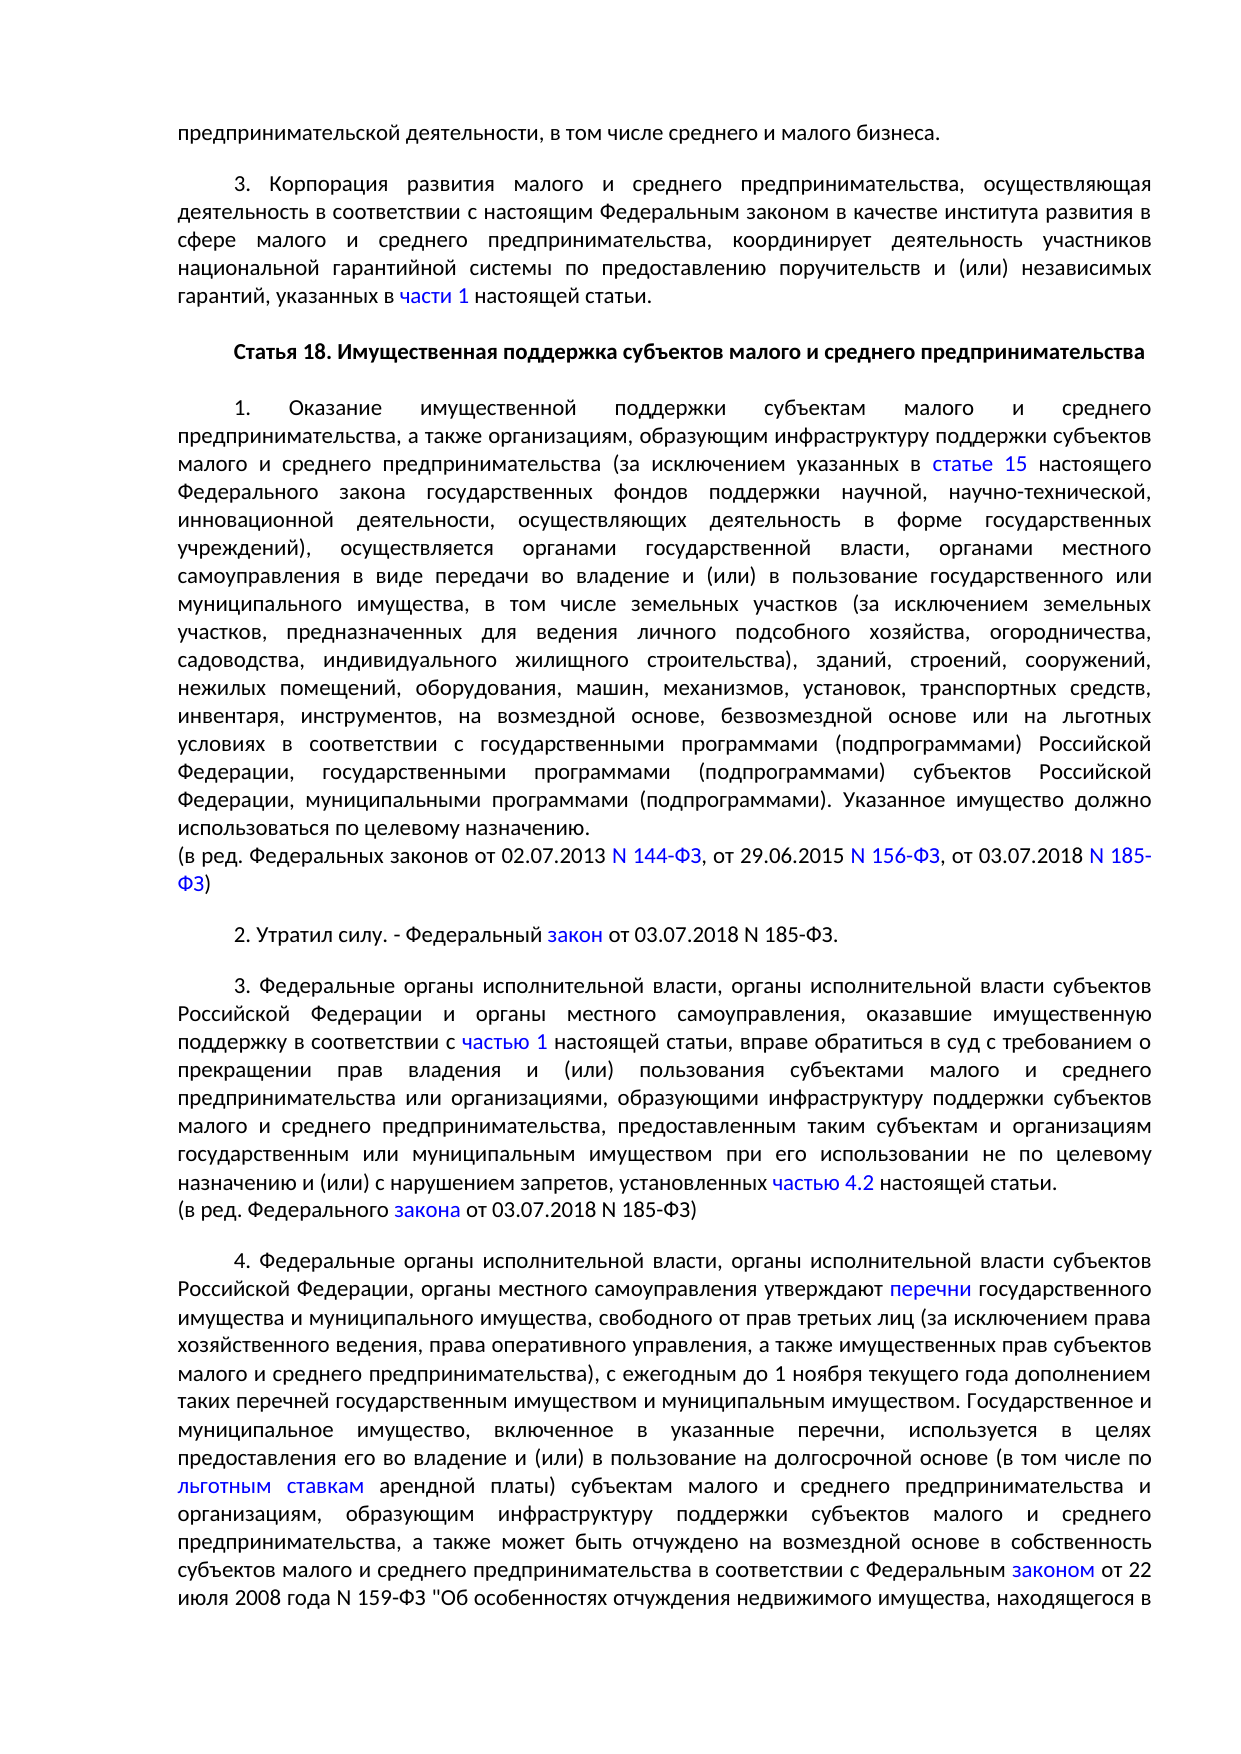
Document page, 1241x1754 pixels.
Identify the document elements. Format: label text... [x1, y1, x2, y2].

text 2. Утратил силу. - Федеральный закон от 03.07.2018 N 185-ФЗ. [177, 921, 1152, 948]
text 1. Оказание имущественной поддержки субъектам малого и среднего предпринимательства, а также организациям, образующим инфраструктуру поддержки субъектов малого и среднего предпринимательства (за исключением указанных в статье 15 настоящего Федерального закона государственных фондов поддержки научной, научно-технической, инновационной деятельности, осуществляющих деятельность в форме государственных учреждений), осуществляется органами государственной власти, органами местного самоуправления в виде передачи во владение и (или) в пользование государственного или муниципального имущества, в том числе земельных участков (за исключением земельных участков, предназначенных для ведения личного подсобного хозяйства, огородничества, садоводства, индивидуального жилищного строительства), зданий, строений, сооружений, нежилых помещений, оборудования, машин, механизмов, установок, транспортных средств, инвентаря, инструментов, на возмездной основе, безвозмездной основе или на льготных условиях в соответствии с государственными программами (подпрограммами) Российской Федерации, государственными программами (подпрограммами) субъектов Российской Федерации, муниципальными программами (подпрограммами). Указанное имущество должно использоваться по целевому назначению. [177, 393, 1152, 842]
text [177, 118, 1152, 146]
text 3. Федеральные органы исполнительной власти, органы исполнительной власти субъектов Российской Федерации и органы местного самоуправления, оказавшие имущественную поддержку в соответствии с частью 1 настоящей статьи, вправе обратиться в суд с требованием о прекращении прав владения и (или) пользования субъектами малого и среднего предпринимательства или организациями, образующими инфраструктуру поддержки субъектов малого и среднего предпринимательства, предоставленным таким субъектам и организациям государственным или муниципальным имуществом при его использовании не по целевому назначению и (или) с нарушением запретов, установленных частью 4.2 настоящей статьи. [177, 971, 1152, 1196]
title Статья 18. Имущественная поддержка субъектов малого и среднего предпринимательства [177, 337, 1152, 365]
text (в ред. Федеральных законов от 02.07.2013 N 144-ФЗ, от 29.06.2015 N 156-ФЗ, от 03.07.2018 N 185-ФЗ) [177, 842, 1152, 898]
text (в ред. Федерального закона от 03.07.2018 N 185-ФЗ) [177, 1196, 1152, 1224]
text 3. Корпорация развития малого и среднего предпринимательства, осуществляющая деятельность в соответствии с настоящим Федеральным законом в качестве института развития в сфере малого и среднего предпринимательства, координирует деятельность участников национальной гарантийной системы по предоставлению поручительств и (или) независимых гарантий, указанных в части 1 настоящей статьи. [177, 169, 1152, 309]
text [177, 1247, 1152, 1611]
